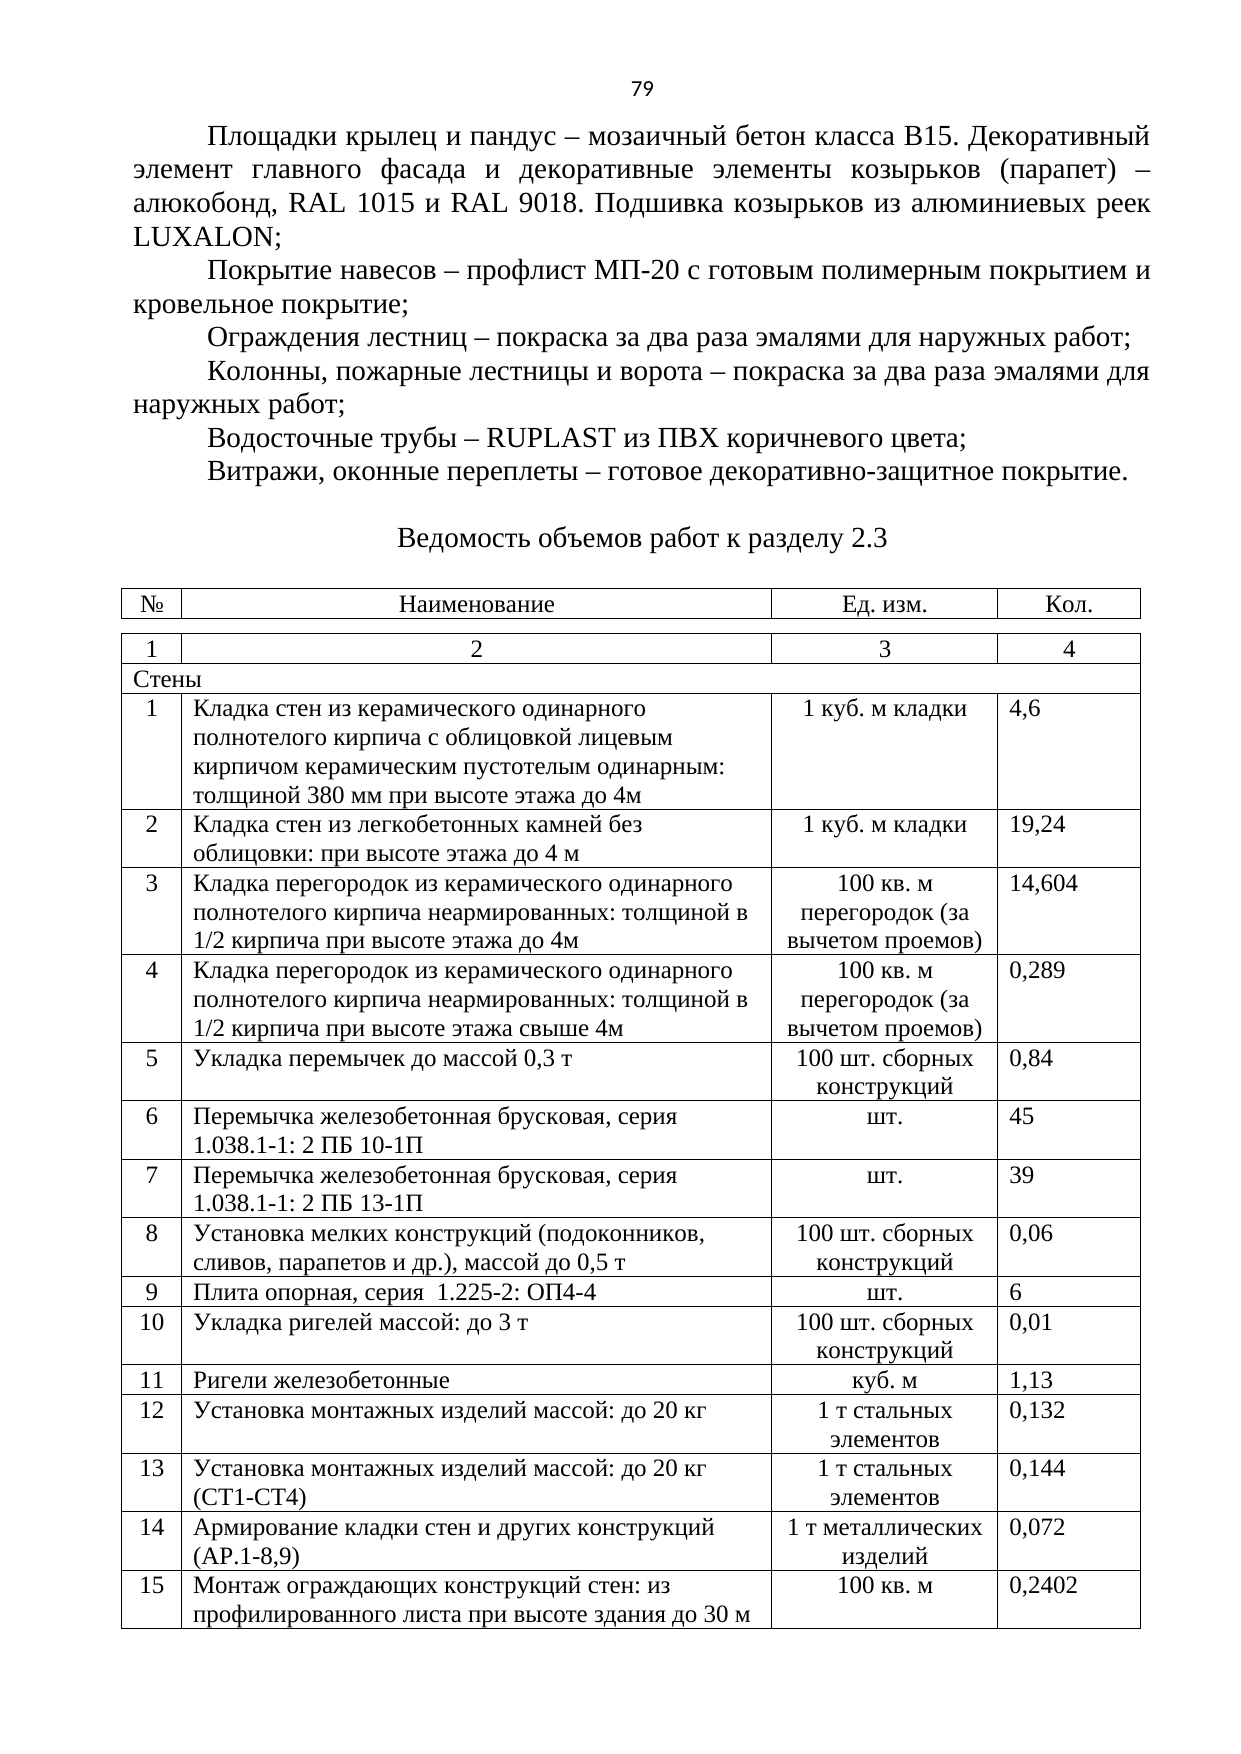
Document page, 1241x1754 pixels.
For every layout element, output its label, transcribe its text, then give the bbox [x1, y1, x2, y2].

table_cell 19,24 [998, 810, 1140, 867]
table_cell 10 [122, 1307, 181, 1364]
text Покрытие навесов – профлист МП-20 с готовым полимерным покрытием и кровельное покрытие; [133, 252, 1152, 319]
table_cell Установка мелких конструкций (подоконников, сливов, парапетов и др.), массой до 0,5 т [182, 1218, 771, 1276]
table_cell Кладка перегородок из керамического одинарного полнотелого кирпича неармированных: толщиной в 1/2 кирпича при высоте этажа свыше 4м [182, 955, 771, 1042]
table_cell 0,2402 [998, 1571, 1140, 1628]
table_cell 1 т стальных элементов [772, 1395, 997, 1452]
table_header Наименование [182, 589, 771, 617]
table_cell 0,072 [998, 1512, 1140, 1569]
table_cell 0,01 [998, 1307, 1140, 1364]
table_cell Плита опорная, серия 1.225-2: ОП4-4 [182, 1277, 771, 1306]
table_cell 100 шт. сборных конструкций [772, 1218, 997, 1276]
table_cell Кладка стен из легкобетонных камней без облицовки: при высоте этажа до 4 м [182, 810, 771, 867]
table_cell Перемычка железобетонная брусковая, серия 1.038.1-1: 2 ПБ 10-1П [182, 1101, 771, 1159]
table_header 1 [122, 634, 181, 663]
table_cell 0,06 [998, 1218, 1140, 1276]
table_cell Перемычка железобетонная брусковая, серия 1.038.1-1: 2 ПБ 13-1П [182, 1160, 771, 1217]
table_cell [182, 1571, 771, 1628]
text Водосточные трубы – RUPLAST из ПВХ коричневого цвета; [133, 420, 1152, 453]
table_header 4 [998, 634, 1140, 663]
table_cell 3 [122, 868, 181, 954]
table_cell шт. [772, 1101, 997, 1159]
table_cell Армирование кладки стен и других конструкций (АР.1-8,9) [182, 1512, 771, 1569]
table_cell 100 кв. м [772, 1571, 997, 1628]
table_cell 100 шт. сборных конструкций [772, 1307, 997, 1364]
table_cell шт. [772, 1160, 997, 1217]
table_cell 14 [122, 1512, 181, 1569]
table_cell 100 кв. м перегородок (за вычетом проемов) [772, 868, 997, 954]
table_cell Укладка перемычек до массой 0,3 т [182, 1043, 771, 1100]
table_cell 39 [998, 1160, 1140, 1217]
table_cell Кладка перегородок из керамического одинарного полнотелого кирпича неармированных: толщиной в 1/2 кирпича при высоте этажа до 4м [182, 868, 771, 954]
table_header Ед. изм. [772, 589, 997, 617]
table_header Кол. [998, 589, 1140, 617]
table_cell 0,144 [998, 1454, 1140, 1511]
table_cell Кладка стен из керамического одинарного полнотелого кирпича с облицовкой лицевым кирпичом керамическим пустотелым одинарным: толщиной 380 мм при высоте этажа до 4м [182, 694, 771, 808]
text Площадки крылец и пандус – мозаичный бетон класса В15. Декоративный элемент главного фасада и декоративные элементы козырьков (парапет) – алюкобонд, RAL 1015 и RAL 9018. Подшивка козырьков из алюминиевых реек LUXALON; [133, 118, 1152, 252]
table_cell 4,6 [998, 694, 1140, 808]
table_cell 1 куб. м кладки [772, 810, 997, 867]
table_cell 13 [122, 1454, 181, 1511]
table_cell 1 [122, 694, 181, 808]
table_cell шт. [772, 1277, 997, 1306]
table_cell куб. м [772, 1365, 997, 1394]
table_cell 0,84 [998, 1043, 1140, 1100]
table_cell Установка монтажных изделий массой: до 20 кг [182, 1395, 771, 1452]
table_cell 4 [122, 955, 181, 1042]
table_cell 0,289 [998, 955, 1140, 1042]
table_cell 1,13 [998, 1365, 1140, 1394]
table_header 2 [182, 634, 771, 663]
table_cell 12 [122, 1395, 181, 1452]
table_cell 6 [122, 1101, 181, 1159]
table_cell 11 [122, 1365, 181, 1394]
table_cell 14,604 [998, 868, 1140, 954]
table_cell 0,132 [998, 1395, 1140, 1452]
table_cell 1 т металлических изделий [772, 1512, 997, 1569]
table_cell 5 [122, 1043, 181, 1100]
table_cell Стены [122, 664, 1140, 692]
text Витражи, оконные переплеты – готовое декоративно-защитное покрытие. [133, 453, 1152, 487]
table_cell Установка монтажных изделий массой: до 20 кг (СТ1-СТ4) [182, 1454, 771, 1511]
text Ограждения лестниц – покраска за два раза эмалями для наружных работ; [133, 319, 1152, 353]
table_cell 100 шт. сборных конструкций [772, 1043, 997, 1100]
table_header 3 [772, 634, 997, 663]
table_cell 15 [122, 1571, 181, 1628]
table_cell Ригели железобетонные [182, 1365, 771, 1394]
table_cell 1 т стальных элементов [772, 1454, 997, 1511]
table_cell Укладка ригелей массой: до 3 т [182, 1307, 771, 1364]
table_cell 6 [998, 1277, 1140, 1306]
text Колонны, пожарные лестницы и ворота – покраска за два раза эмалями для наружных работ; [133, 353, 1152, 420]
table_header № [122, 589, 181, 617]
table_cell 1 куб. м кладки [772, 694, 997, 808]
table_cell 7 [122, 1160, 181, 1217]
table_cell 45 [998, 1101, 1140, 1159]
text Ведомость объемов работ к разделу 2.3 [133, 521, 1152, 554]
table_cell 8 [122, 1218, 181, 1276]
table_cell 2 [122, 810, 181, 867]
table_cell 100 кв. м перегородок (за вычетом проемов) [772, 955, 997, 1042]
table_cell 9 [122, 1277, 181, 1306]
